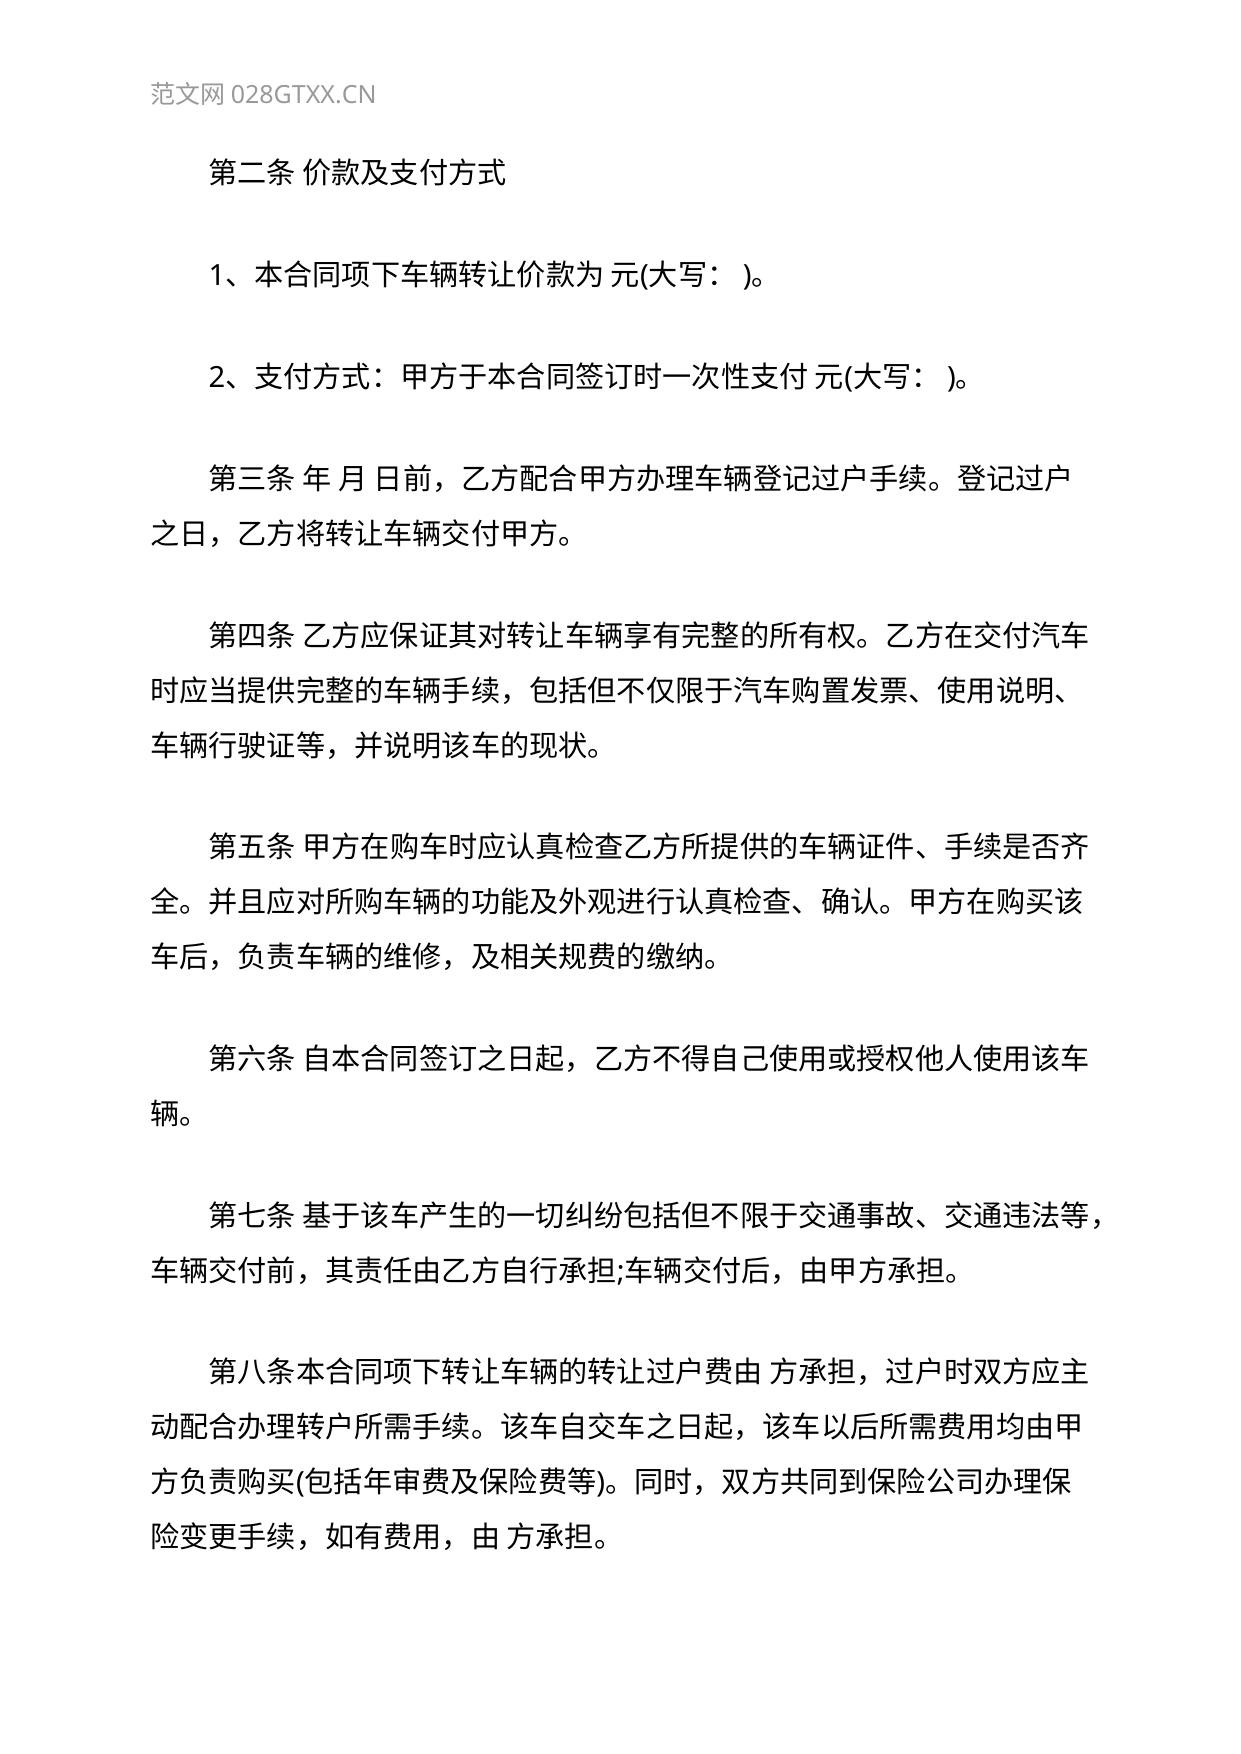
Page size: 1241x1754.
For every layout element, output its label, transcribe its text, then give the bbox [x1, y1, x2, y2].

text 第七条 基于该车产生的一切纠纷包括但不限于交通事故、交通违法等，车辆交付前，其责任由乙方自行承担;车辆交付后，由甲方承担。 [150, 1192, 1090, 1289]
text 第五条 甲方在购车时应认真检查乙方所提供的车辆证件、手续是否齐全。并且应对所购车辆的功能及外观进行认真检查、确认。甲方在购买该车后，负责车辆的维修，及相关规费的缴纳。 [150, 824, 1090, 976]
text 第二条 价款及支付方式 [150, 150, 1090, 192]
text 第四条 乙方应保证其对转让车辆享有完整的所有权。乙方在交付汽车时应当提供完整的车辆手续，包括但不仅限于汽车购置发票、使用说明、车辆行驶证等，并说明该车的现状。 [150, 612, 1090, 764]
text 第三条 年 月 日前，乙方配合甲方办理车辆登记过户手续。登记过户之日，乙方将转让车辆交付甲方。 [150, 456, 1090, 553]
text 第六条 自本合同签订之日起，乙方不得自己使用或授权他人使用该车辆。 [150, 1036, 1090, 1133]
text 1、本合同项下车辆转让价款为 元(大写： )。 [150, 252, 1090, 294]
text 第八条本合同项下转让车辆的转让过户费由 方承担，过户时双方应主动配合办理转户所需手续。该车自交车之日起，该车以后所需费用均由甲方负责购买(包括年审费及保险费等)。同时，双方共同到保险公司办理保险变更手续，如有费用，由 方承担。 [150, 1349, 1090, 1556]
text 2、支付方式：甲方于本合同签订时一次性支付 元(大写： )。 [150, 354, 1090, 396]
